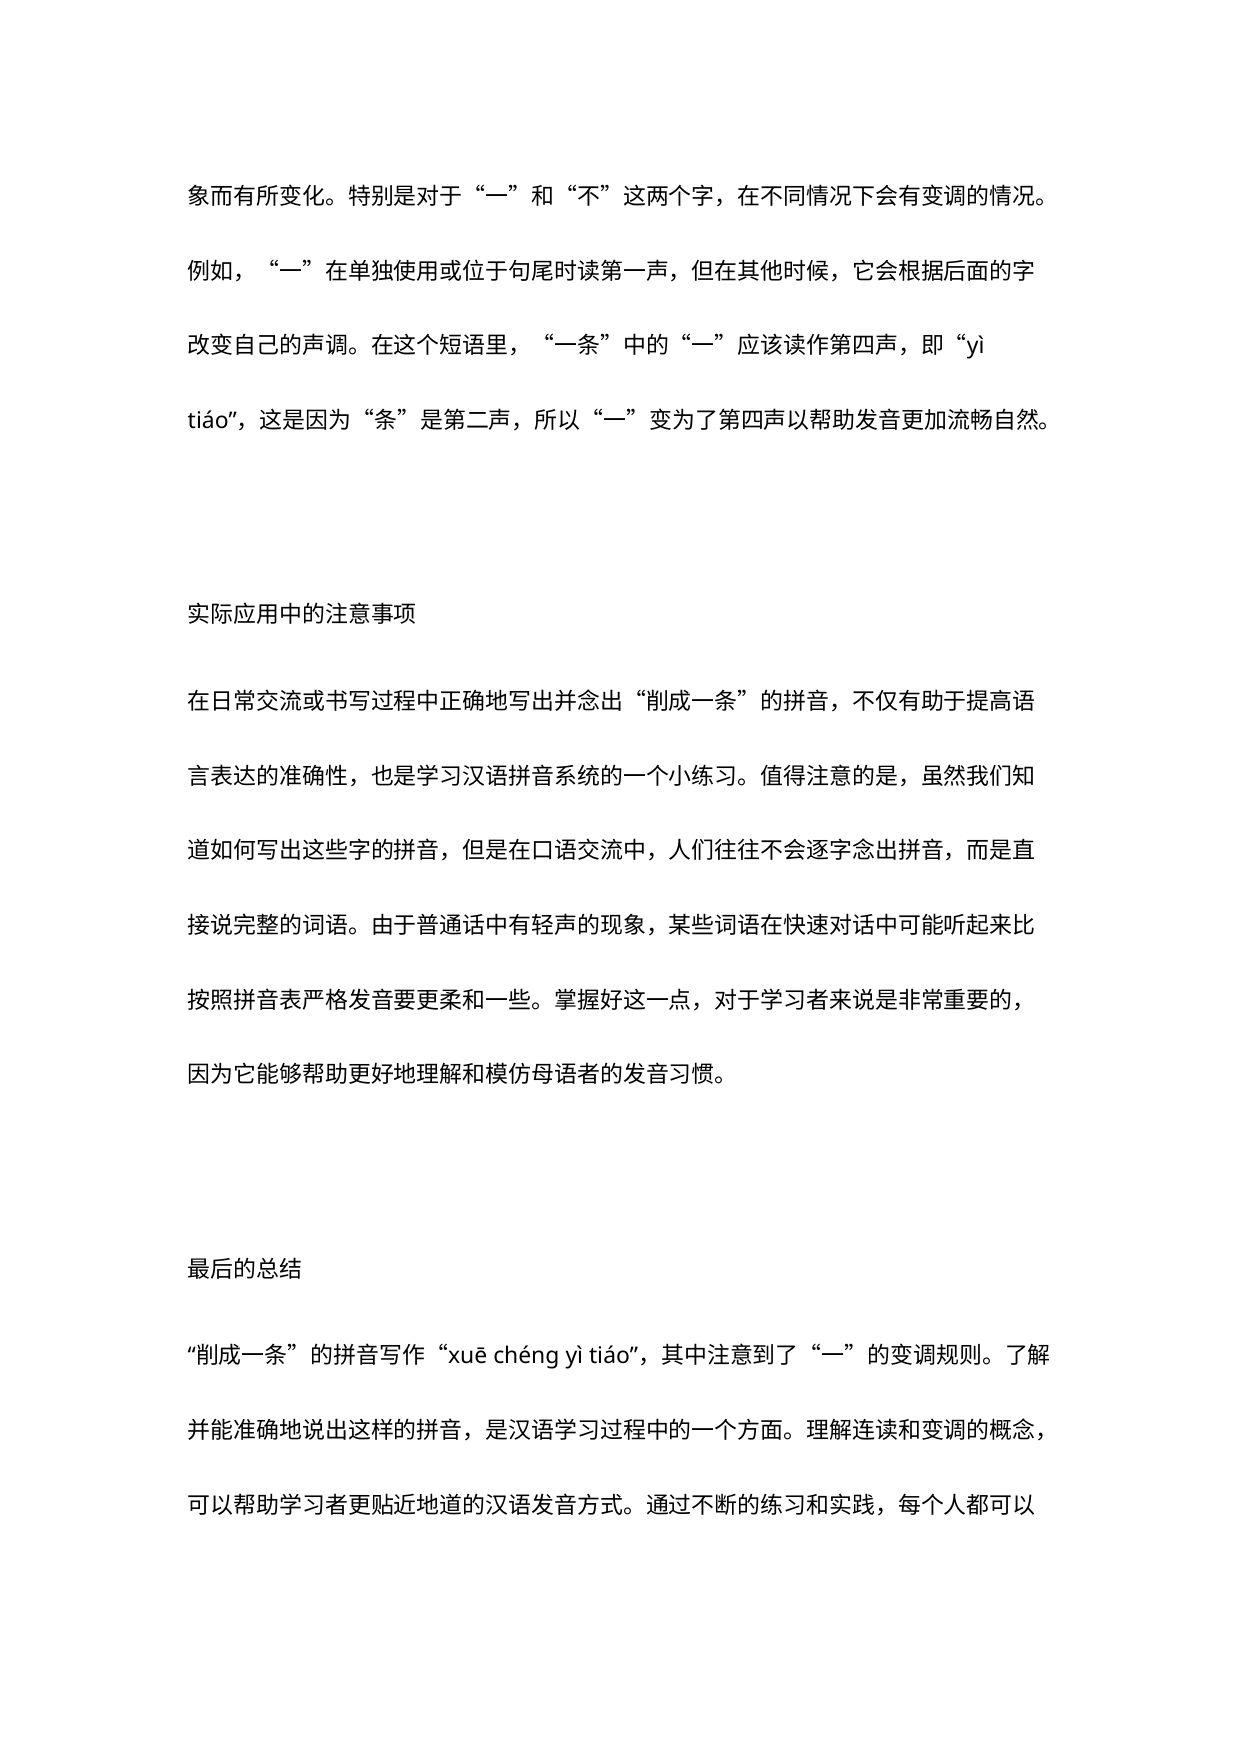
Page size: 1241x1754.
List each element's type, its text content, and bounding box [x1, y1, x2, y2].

text 在日常交流或书写过程中正确地写出并念出“削成一条”的拼音，不仅有助于提高语言表达的准确性，也是学习汉语拼音系统的一个小练习。值得注意的是，虽然我们知道如何写出这些字的拼音，但是在口语交流中，人们往往不会逐字念出拼音，而是直接说完整的词语。由于普通话中有轻声的现象，某些词语在快速对话中可能听起来比按照拼音表严格发音要更柔和一些。掌握好这一点，对于学习者来说是非常重要的，因为它能够帮助更好地理解和模仿母语者的发音习惯。 [187, 667, 1053, 1105]
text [187, 1321, 1053, 1536]
text 实际应用中的注意事项 [187, 580, 1053, 645]
text 最后的总结 [187, 1235, 1053, 1300]
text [187, 162, 1053, 451]
